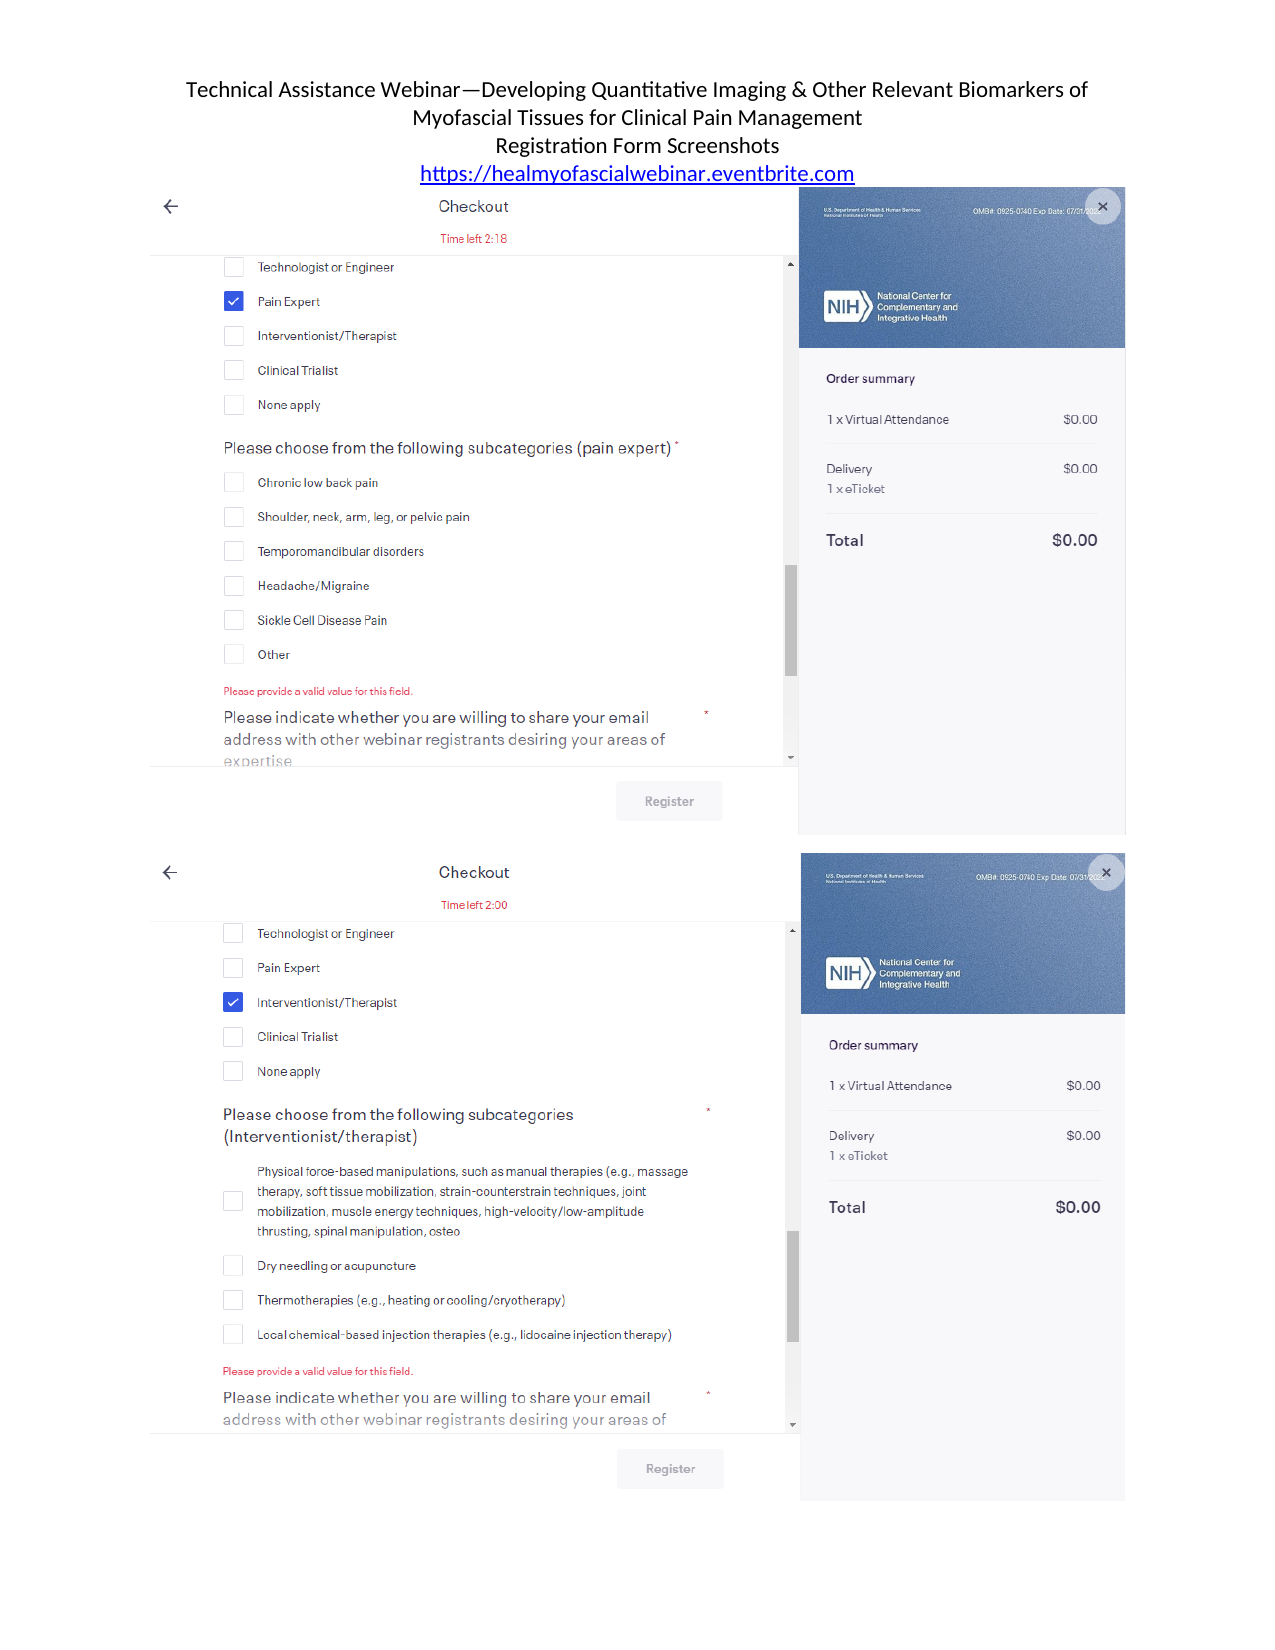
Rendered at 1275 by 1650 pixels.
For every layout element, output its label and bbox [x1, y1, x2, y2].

picture [150, 187, 1125, 835]
picture [150, 853, 1125, 1501]
